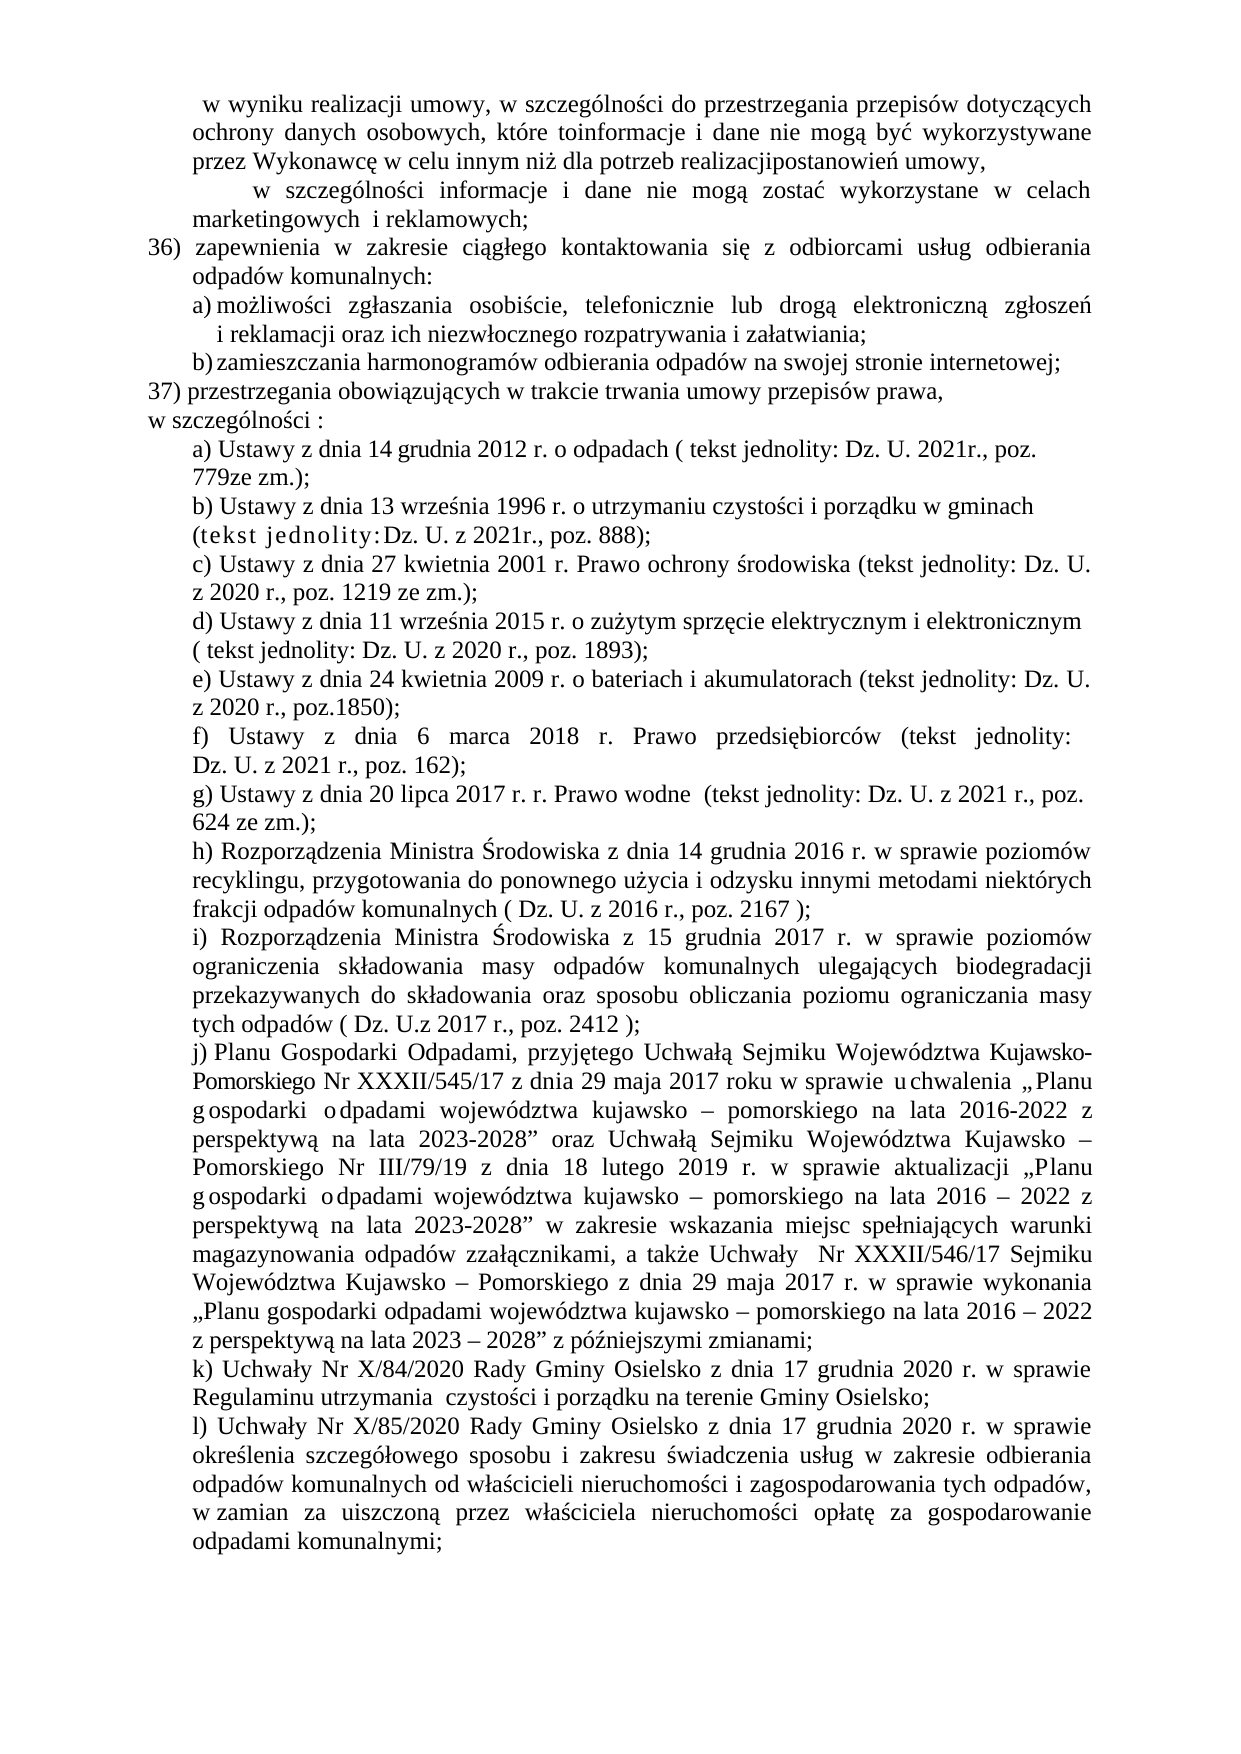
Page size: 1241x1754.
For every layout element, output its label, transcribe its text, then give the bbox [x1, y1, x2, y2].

text 37) przestrzegania obowiązujących w trakcie trwania umowy przepisów prawa, [148, 376, 1093, 405]
text (tekst jednolity:Dz. U. z 2021r., poz. 888); [192, 520, 1093, 549]
text h) Rozporządzenia Ministra Środowiska z dnia 14 grudnia 2016 r. w sprawie poziomów recyklingu, przygotowania do ponownego użycia i odzysku innymi metodami niektórych frakcji odpadów komunalnych ( Dz. U. z 2016 r., poz. 2167 ); [192, 836, 1093, 922]
text w szczególności : [148, 405, 1093, 434]
text w szczególności informacje i dane nie mogą zostać wykorzystane w celach marketingowych i reklamowych; [148, 175, 1093, 232]
text c) Ustawy z dnia 27 kwietnia 2001 r. Prawo ochrony środowiska (tekst jednolity: Dz. U. z 2020 r., poz. 1219 ze zm.); [192, 549, 1093, 606]
text ( tekst jednolity: Dz. U. z 2020 r., poz. 1893); [192, 635, 1093, 664]
text i) Rozporządzenia Ministra Środowiska z 15 grudnia 2017 r. w sprawie poziomów ograniczenia składowania masy odpadów komunalnych ulegających biodegradacji przekazywanych do składowania oraz sposobu obliczania poziomu ograniczania masy tych odpadów ( Dz. U.z 2017 r., poz. 2412 ); [192, 922, 1093, 1037]
text e) Ustawy z dnia 24 kwietnia 2009 r. o bateriach i akumulatorach (tekst jednolity: Dz. U. z 2020 r., poz.1850); [192, 664, 1093, 721]
list możliwości zgłaszania osobiście, telefonicznie lub drogą elektroniczną zgłoszeń i reklamacji oraz ich niezwłocznego rozpatrywania i załatwiania; [192, 290, 1093, 347]
text d) Ustawy z dnia 11 września 2015 r. o zużytym sprzęcie elektrycznym i elektronicznym [192, 606, 1093, 635]
text w wyniku realizacji umowy, w szczególności do przestrzegania przepisów dotyczących ochrony danych osobowych, które toinformacje i dane nie mogą być wykorzystywane przez Wykonawcę w celu innym niż dla potrzeb realizacjipostanowień umowy, [148, 89, 1093, 175]
text a) Ustawy z dnia 14 grudnia 2012 r. o odpadach ( tekst jednolity: Dz. U. 2021r., poz. 779ze zm.); [192, 434, 1093, 491]
text g) Ustawy z dnia 20 lipca 2017 r. r. Prawo wodne (tekst jednolity: Dz. U. z 2021 r., poz. 624 ze zm.); [192, 779, 1093, 836]
text f) Ustawy z dnia 6 marca 2018 r. Prawo przedsiębiorców (tekst jednolity: Dz. U. z 2021 r., poz. 162); [192, 721, 1093, 779]
text k) Uchwały Nr X/84/2020 Rady Gminy Osielsko z dnia 17 grudnia 2020 r. w sprawie Regulaminu utrzymania czystości i porządku na terenie Gminy Osielsko; [192, 1354, 1093, 1411]
list zamieszczania harmonogramów odbierania odpadów na swojej stronie internetowej; [192, 347, 1093, 376]
text 36) zapewnienia w zakresie ciągłego kontaktowania się z odbiorcami usług odbierania odpadów komunalnych: [148, 232, 1093, 290]
text j) Planu Gospodarki Odpadami, przyjętego Uchwałą Sejmiku Województwa Kujawsko-Pomorskiego Nr XXXII/545/17 z dnia 29 maja 2017 roku w sprawie uchwalenia „Planu gospodarki odpadami województwa kujawsko – pomorskiego na lata 2016-2022 z perspektywą na lata 2023-2028” oraz Uchwałą Sejmiku Województwa Kujawsko – Pomorskiego Nr III/79/19 z dnia 18 lutego 2019 r. w sprawie aktualizacji „Planu gospodarki odpadami województwa kujawsko – pomorskiego na lata 2016 – 2022 z perspektywą na lata 2023-2028” w zakresie wskazania miejsc spełniających warunki magazynowania odpadów zzałącznikami, a także Uchwały Nr XXXII/546/17 Sejmiku Województwa Kujawsko – Pomorskiego z dnia 29 maja 2017 r. w sprawie wykonania „Planu gospodarki odpadami województwa kujawsko – pomorskiego na lata 2016 – 2022 z perspektywą na lata 2023 – 2028” z późniejszymi zmianami; [192, 1037, 1093, 1354]
text b) Ustawy z dnia 13 września 1996 r. o utrzymaniu czystości i porządku w gminach [192, 491, 1093, 520]
text l) Uchwały Nr X/85/2020 Rady Gminy Osielsko z dnia 17 grudnia 2020 r. w sprawie określenia szczegółowego sposobu i zakresu świadczenia usług w zakresie odbierania odpadów komunalnych od właścicieli nieruchomości i zagospodarowania tych odpadów, w zamian za uiszczoną przez właściciela nieruchomości opłatę za gospodarowanie odpadami komunalnymi; [192, 1411, 1093, 1555]
